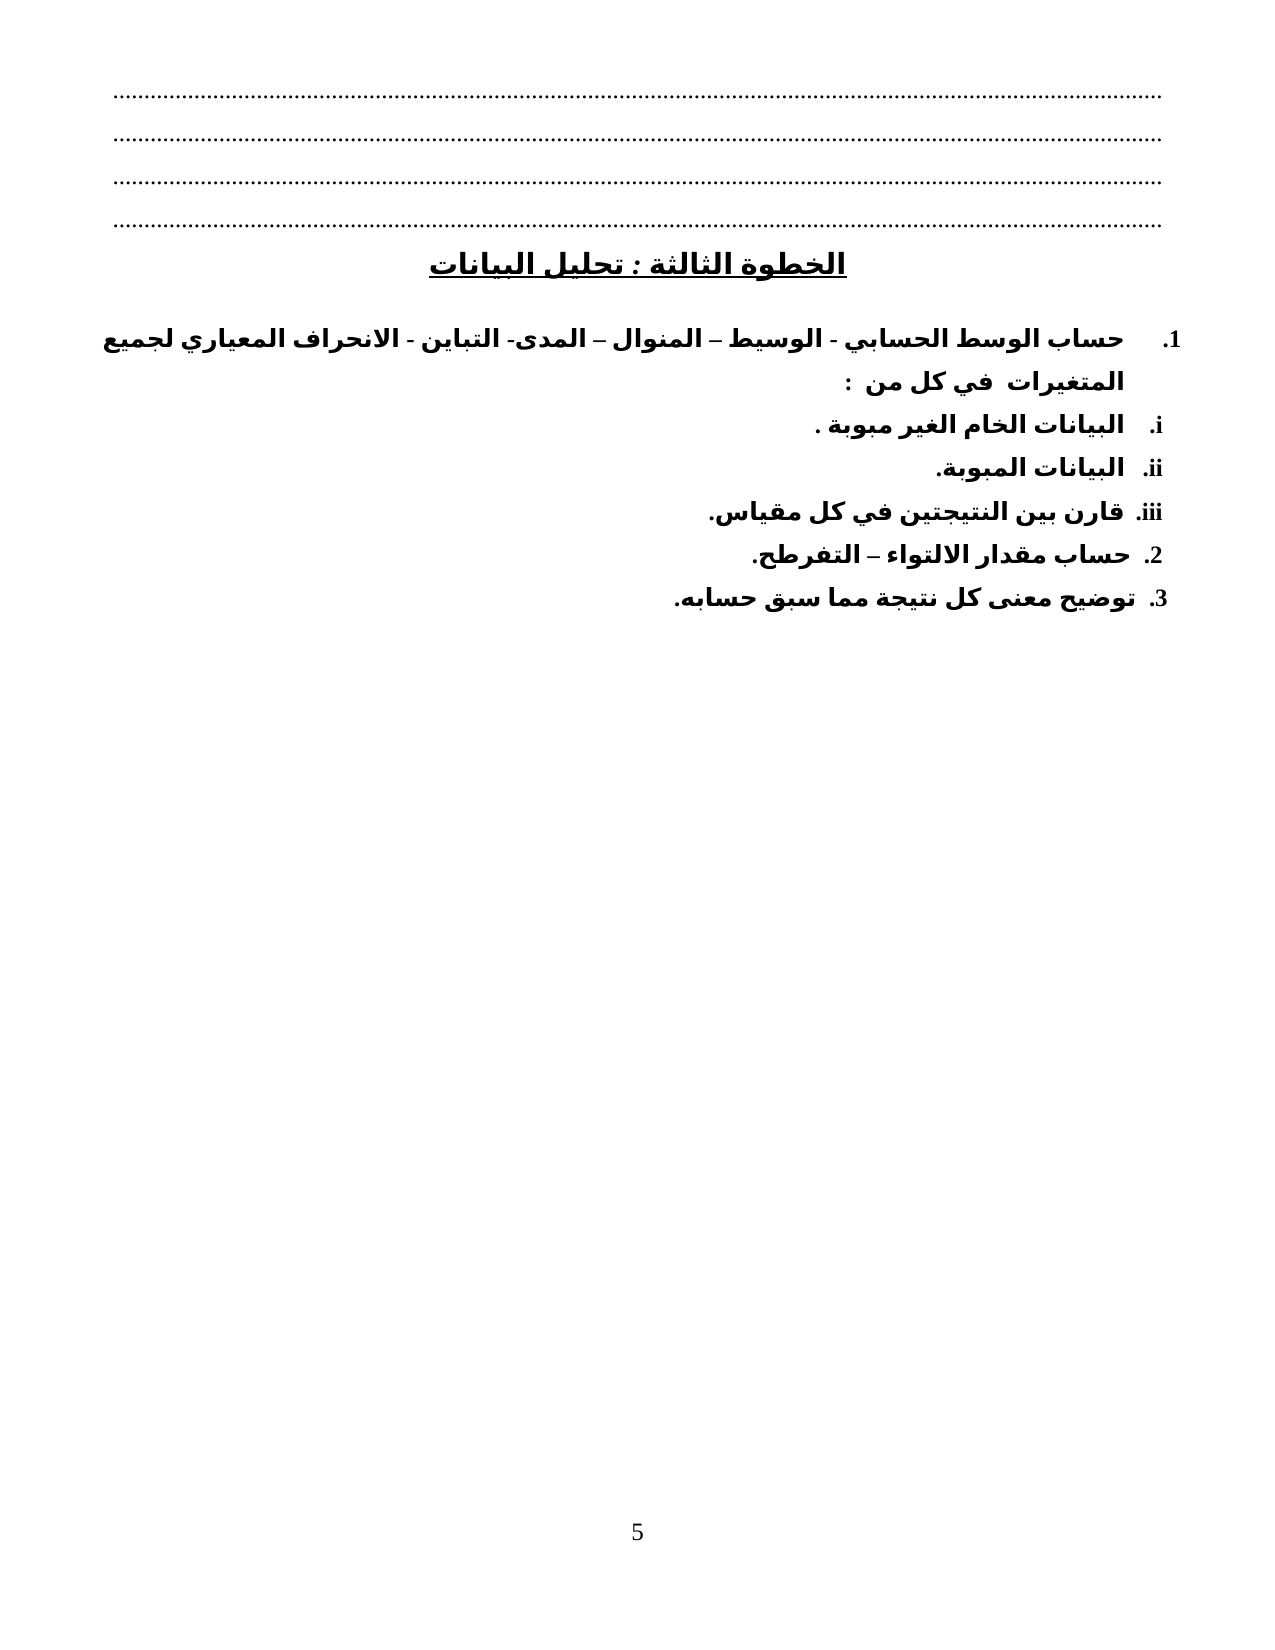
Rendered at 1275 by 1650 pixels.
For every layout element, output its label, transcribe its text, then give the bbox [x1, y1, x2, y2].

list حساب الوسط الحسابي - الوسيط – المنوال – المدى- التباين - الانحراف المعياري لجميع المتغيرات في كل من : [75, 324, 1162, 396]
text الخطوة الثالثة : تحليل البيانات [75, 247, 1200, 281]
text 2. حساب مقدار الالتواء – التفرطح. [75, 540, 1162, 568]
list البيانات المبوبة. [75, 453, 1162, 482]
text 3. توضيح معنى كل نتيجة مما سبق حسابه. [75, 583, 1168, 612]
list قارن بين النتيجتين في كل مقياس. [75, 497, 1162, 525]
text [75, 75, 1200, 104]
list البيانات الخام الغير مبوبة . [75, 410, 1162, 439]
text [75, 118, 1200, 147]
